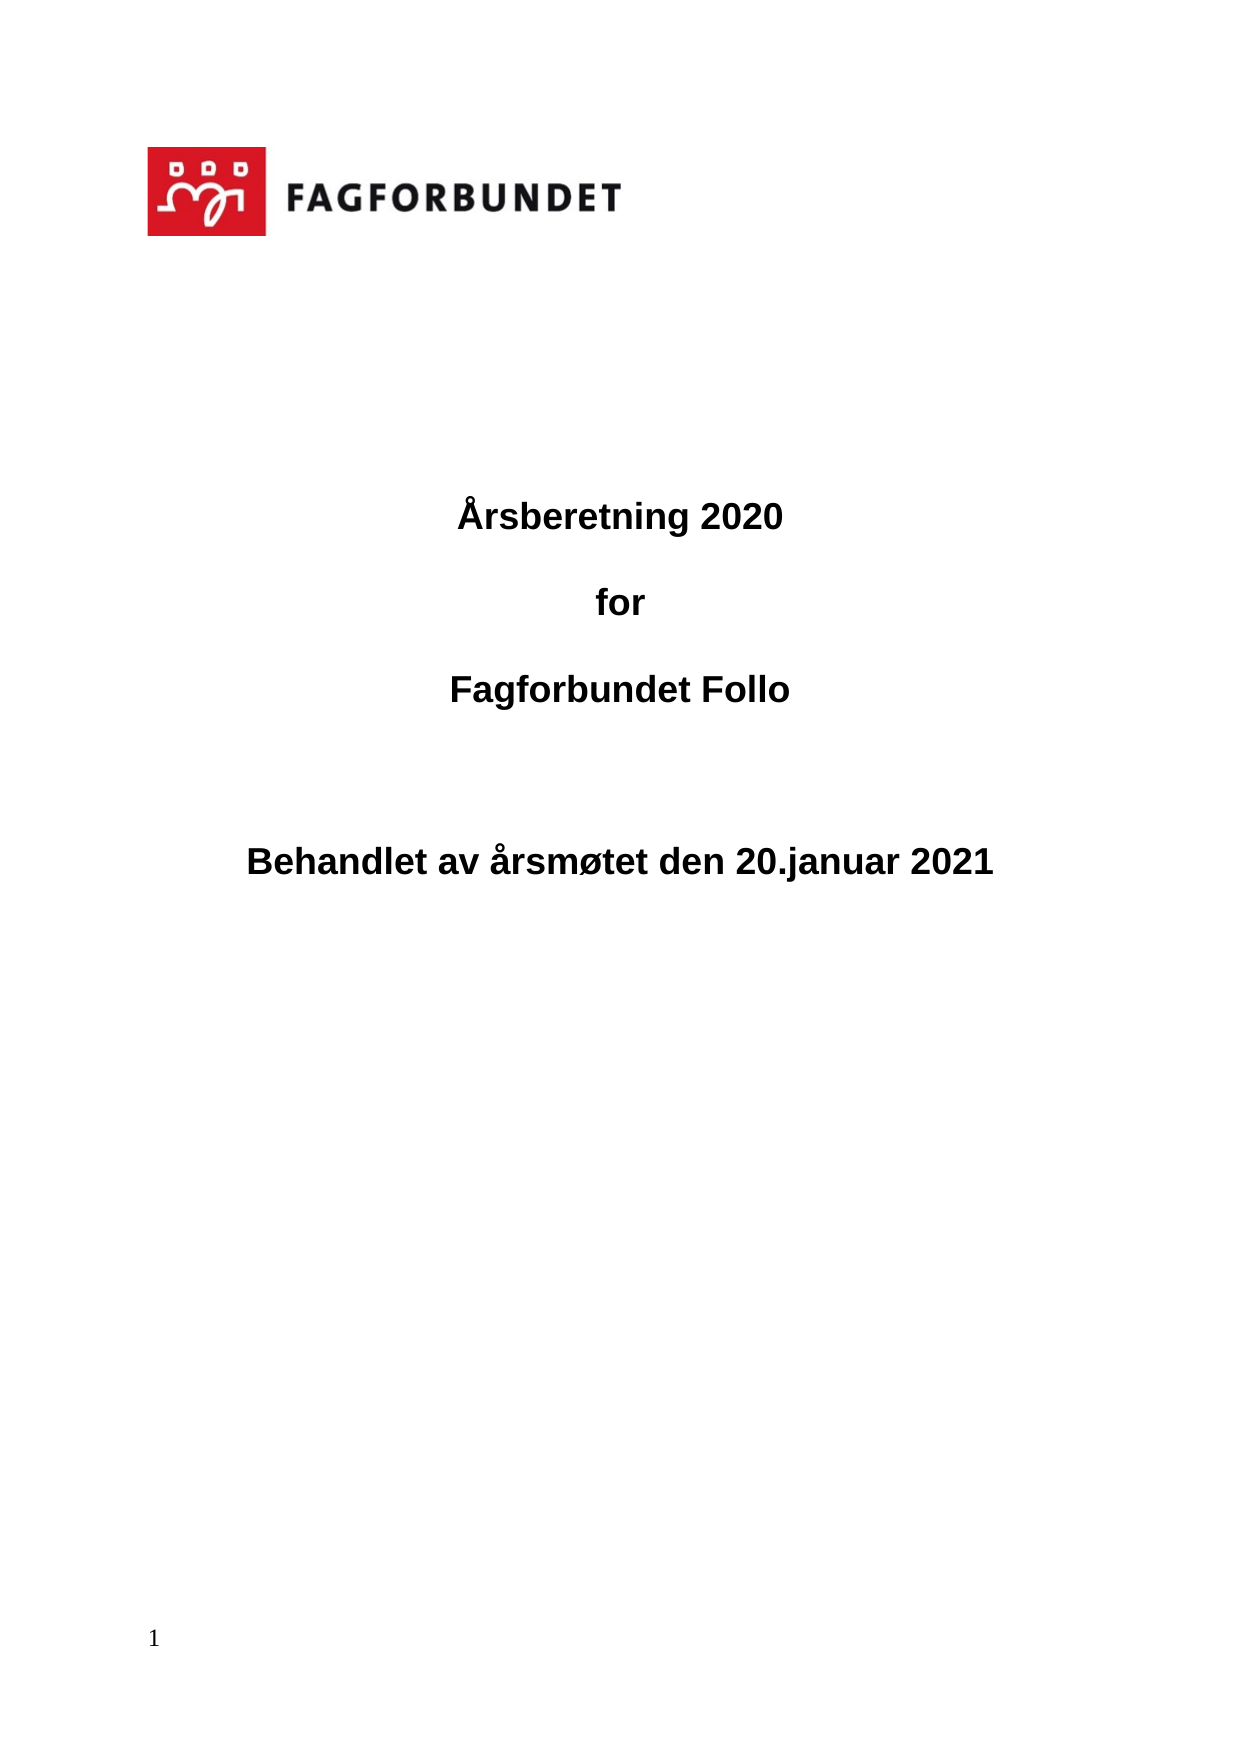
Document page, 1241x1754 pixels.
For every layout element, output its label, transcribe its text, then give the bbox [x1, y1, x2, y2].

text Fagforbundet Follo [148, 667, 1093, 710]
text Behandlet av årsmøtet den 20.januar 2021 [148, 839, 1093, 882]
text Årsberetning 2020 [148, 494, 1093, 537]
picture [147, 147, 621, 236]
text for [148, 581, 1093, 624]
